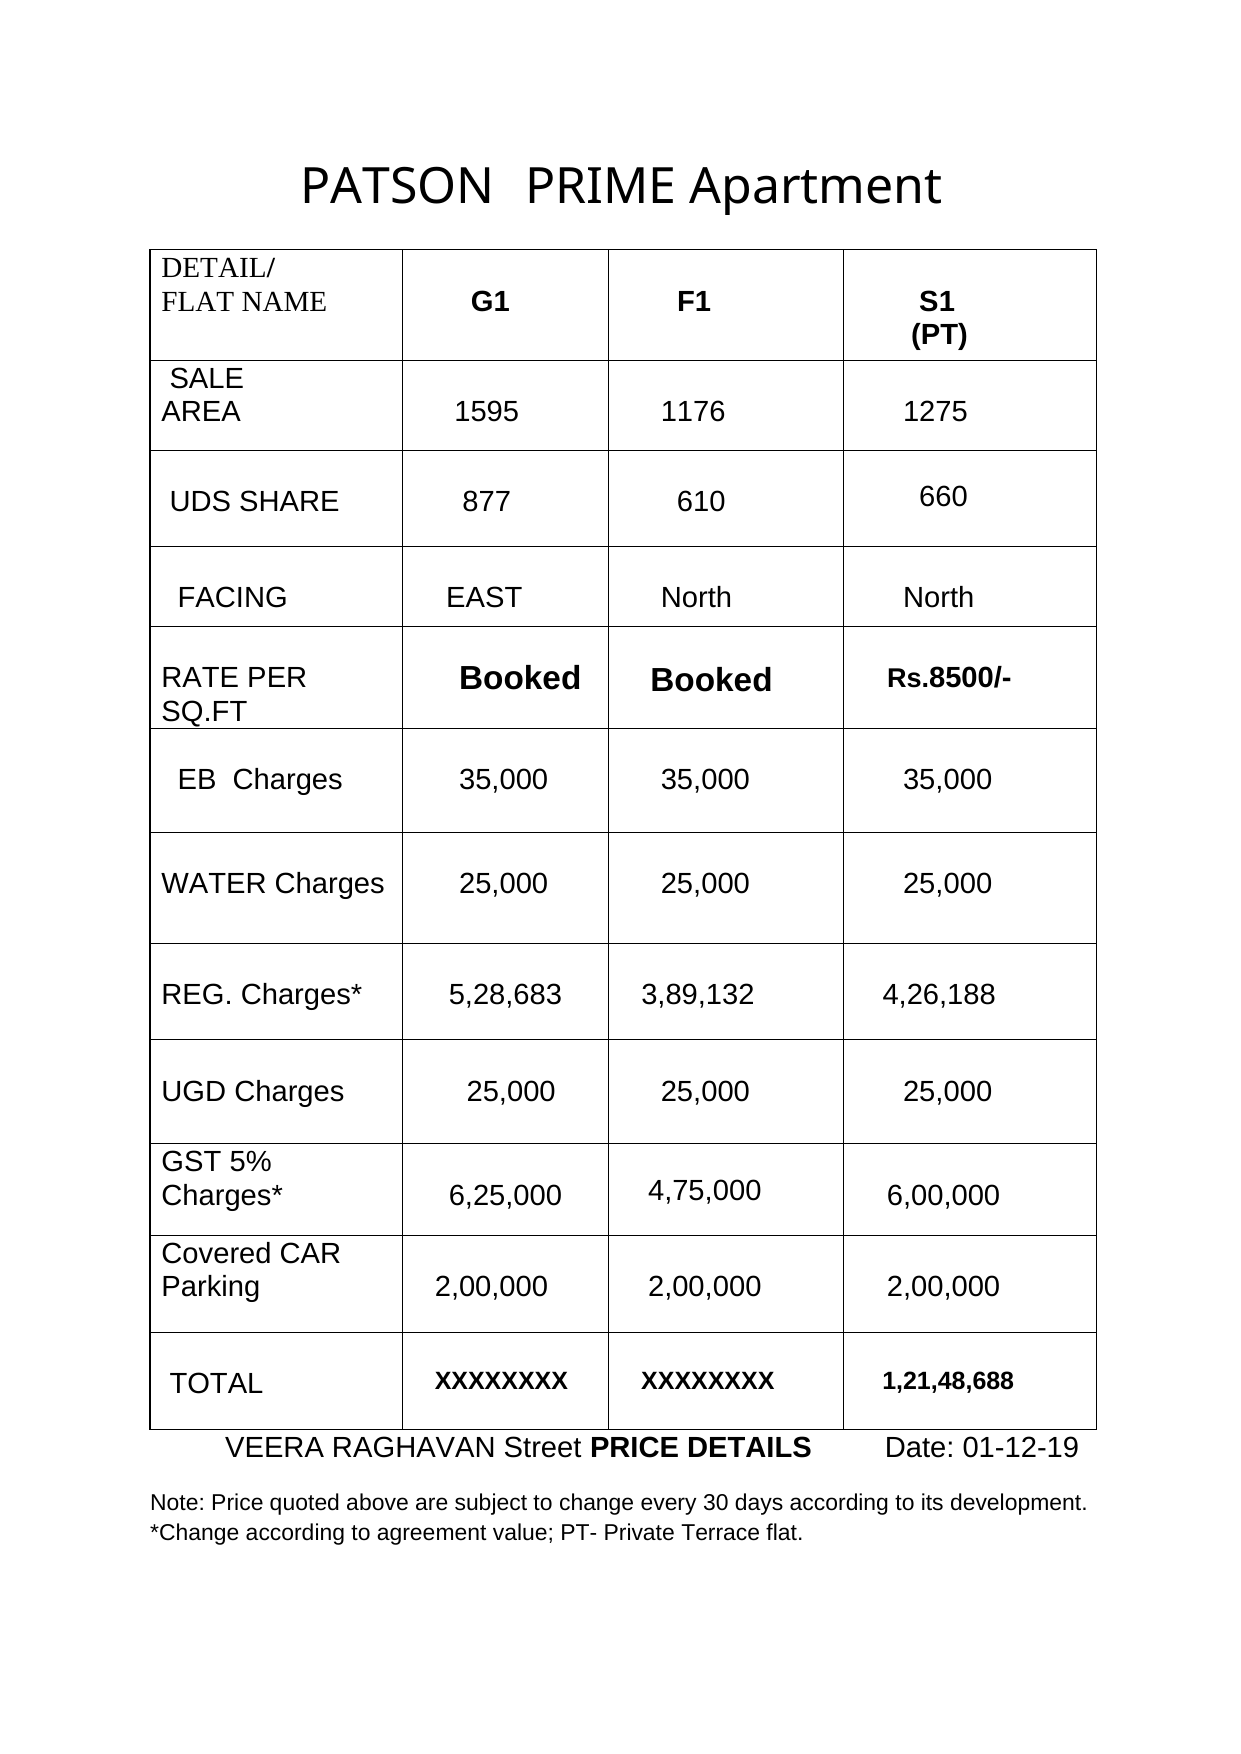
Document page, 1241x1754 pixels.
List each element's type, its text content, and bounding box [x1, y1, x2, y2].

table_header F1 [609, 250, 843, 360]
table_cell 2,00,000 [609, 1236, 843, 1332]
table_cell RATE PER SQ.FT [151, 627, 402, 728]
table_header G1 [403, 250, 608, 360]
table_cell 2,00,000 [844, 1236, 1096, 1332]
table_header DETAIL/ FLAT NAME [151, 250, 402, 360]
table_cell 25,000 [844, 833, 1096, 942]
table_cell 1275 [844, 361, 1096, 450]
table_cell Booked [609, 627, 843, 728]
table_cell 877 [403, 451, 608, 546]
table_cell 25,000 [403, 833, 608, 942]
table_cell 4,75,000 [609, 1144, 843, 1235]
table_cell 6,00,000 [844, 1144, 1096, 1235]
table_cell 4,26,188 [844, 944, 1096, 1039]
table_cell XXXXXXXX [609, 1333, 843, 1429]
table_cell 5,28,683 [403, 944, 608, 1039]
table_cell Covered CAR Parking [151, 1236, 402, 1332]
table_cell 35,000 [609, 729, 843, 832]
table_cell REG. Charges* [151, 944, 402, 1039]
table_cell 1176 [609, 361, 843, 450]
table_cell Booked [403, 627, 608, 728]
text Note: Price quoted above are subject to change every 30 days according to its development. *Change according to agreement value; PT- Private Terrace flat. [150, 1489, 1090, 1546]
table_cell WATER Charges [151, 833, 402, 942]
table_cell 2,00,000 [403, 1236, 608, 1332]
table_cell 6,25,000 [403, 1144, 608, 1235]
table_cell GST 5% Charges* [151, 1144, 402, 1235]
table_cell UGD Charges [151, 1040, 402, 1143]
table_cell Rs.8500/- [844, 627, 1096, 728]
table_cell 660 [844, 451, 1096, 546]
table_cell XXXXXXXX [403, 1333, 608, 1429]
table_cell UDS SHARE [151, 451, 402, 546]
table_cell 1595 [403, 361, 608, 450]
table_cell 25,000 [844, 1040, 1096, 1143]
table_cell 3,89,132 [609, 944, 843, 1039]
table_cell 25,000 [403, 1040, 608, 1143]
text VEERA RAGHAVAN Street PRICE DETAILS Date: 01-12-19 [225, 1430, 1090, 1463]
table_cell North [844, 547, 1096, 626]
table_header S1 (PT) [844, 250, 1096, 360]
table_cell 25,000 [609, 1040, 843, 1143]
table_cell 35,000 [403, 729, 608, 832]
text PATSON PRIME Apartment [150, 150, 1090, 218]
table_cell FACING [151, 547, 402, 626]
table_cell North [609, 547, 843, 626]
table_cell 35,000 [844, 729, 1096, 832]
table_cell EAST [403, 547, 608, 626]
table_cell 610 [609, 451, 843, 546]
table_cell 25,000 [609, 833, 843, 942]
table_cell TOTAL [151, 1333, 402, 1429]
table_cell 1,21,48,688 [844, 1333, 1096, 1429]
table_cell EB Charges [151, 729, 402, 832]
table_cell SALE AREA [151, 361, 402, 450]
